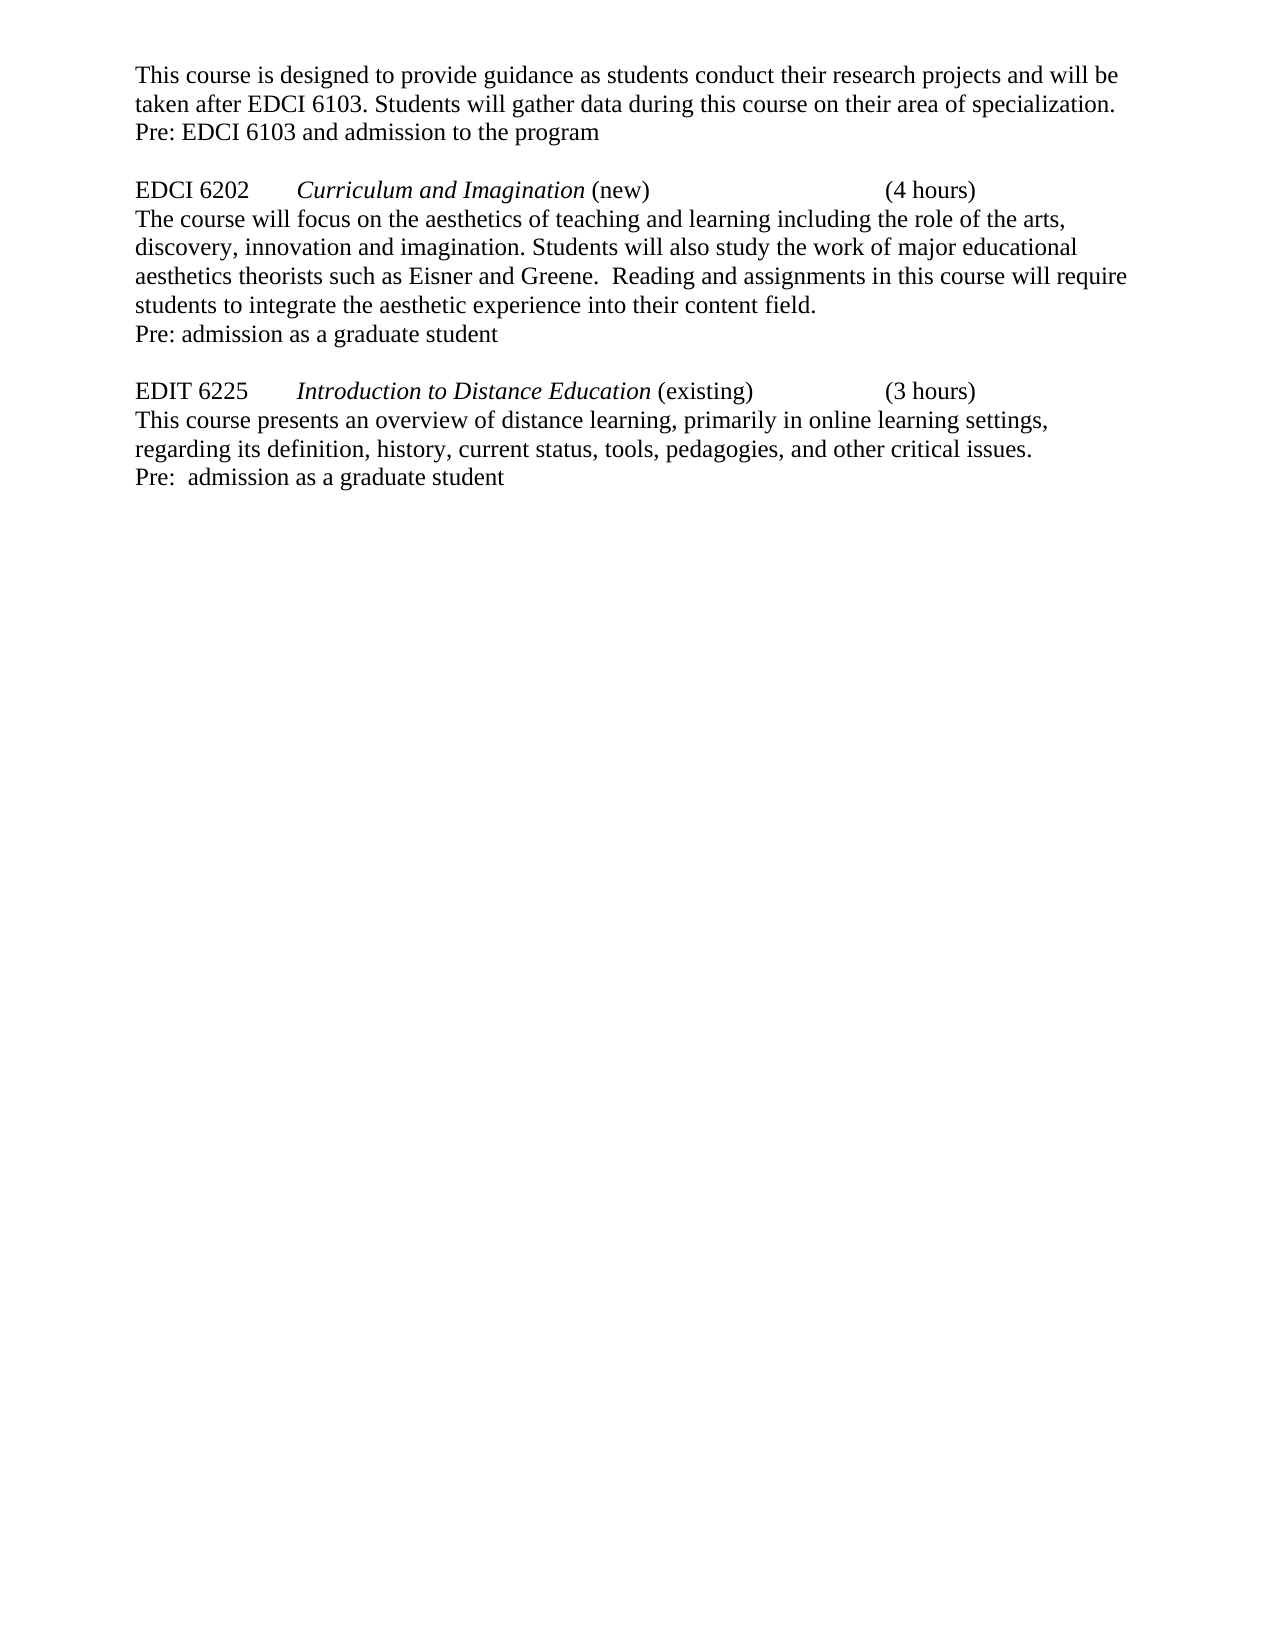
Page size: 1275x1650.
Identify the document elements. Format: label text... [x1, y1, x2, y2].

text EDIT 6225 Introduction to Distance Education (existing) (3 hours) [135, 376, 1140, 405]
text Pre: admission as a graduate student [135, 319, 1140, 347]
text EDCI 6202 Curriculum and Imagination (new) (4 hours) [135, 175, 1140, 204]
text This course presents an overview of distance learning, primarily in online learning settings, regarding its definition, history, current status, tools, pedagogies, and other critical issues. [135, 405, 1129, 462]
text This course is designed to provide guidance as students conduct their research projects and will be taken after EDCI 6103. Students will gather data during this course on their area of specialization. Pre: EDCI 6103 and admission to the program [135, 60, 1140, 146]
text The course will focus on the aesthetics of teaching and learning including the role of the arts, discovery, innovation and imagination. Students will also study the work of major educational aesthetics theorists such as Eisner and Greene. Reading and assignments in this course will require students to integrate the aesthetic experience into their content field. [135, 204, 1140, 319]
text Pre: admission as a graduate student [135, 462, 1140, 491]
